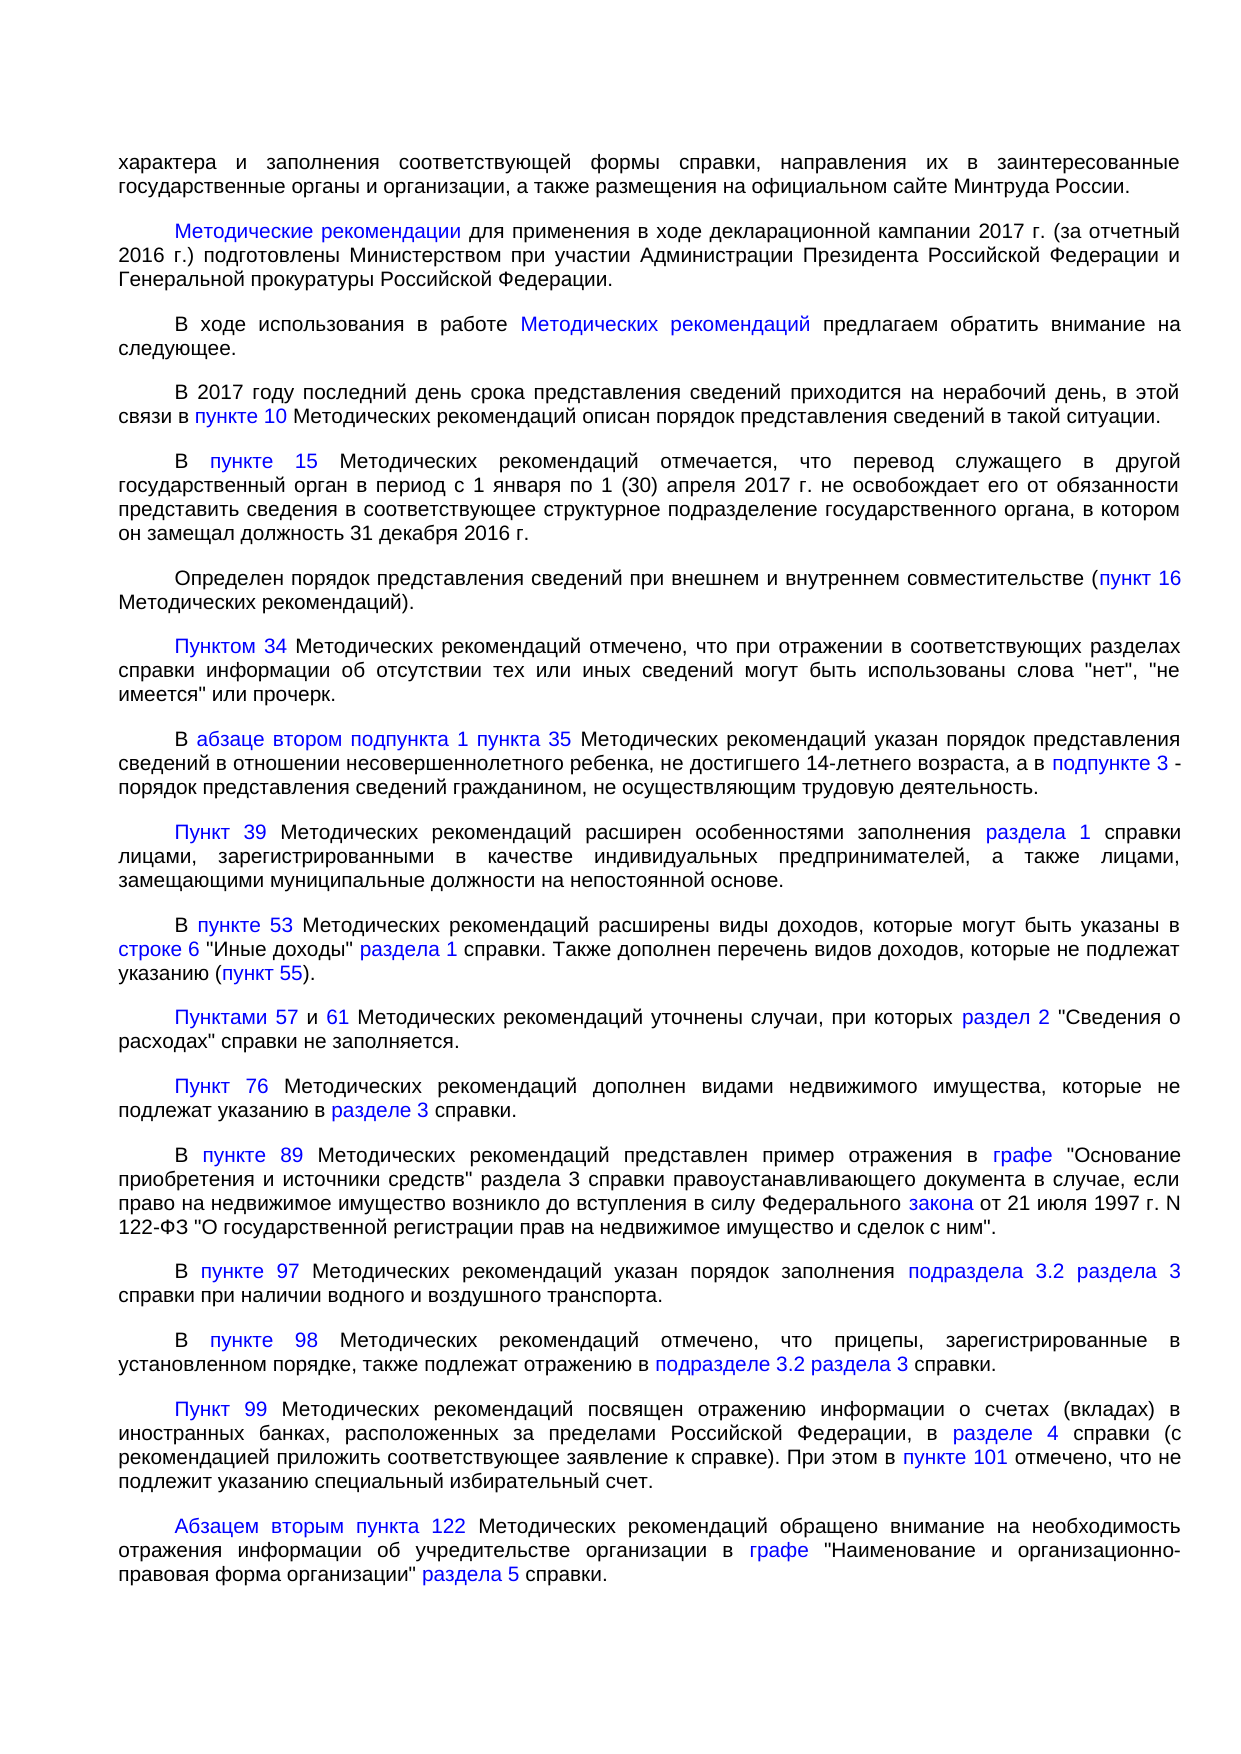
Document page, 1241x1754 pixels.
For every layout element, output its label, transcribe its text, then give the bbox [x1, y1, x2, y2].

text В абзаце втором подпункта 1 пункта 35 Методических рекомендаций указан порядок представления сведений в отношении несовершеннолетного ребенка, не достигшего 14-летнего возраста, а в подпункте 3 - порядок представления сведений гражданином, не осуществляющим трудовую деятельность. [118, 727, 1181, 799]
text Определен порядок представления сведений при внешнем и внутреннем совместительстве (пункт 16 Методических рекомендаций). [118, 566, 1181, 613]
text Пунктами 57 и 61 Методических рекомендаций уточнены случаи, при которых раздел 2 "Сведения о расходах" справки не заполняется. [118, 1005, 1181, 1053]
text Пунктом 34 Методических рекомендаций отмечено, что при отражении в соответствующих разделах справки информации об отсутствии тех или иных сведений могут быть использованы слова "нет", "не имеется" или прочерк. [118, 634, 1181, 706]
text В 2017 году последний день срока представления сведений приходится на нерабочий день, в этой связи в пункте 10 Методических рекомендаций описан порядок представления сведений в такой ситуации. [118, 380, 1181, 428]
text В пункте 89 Методических рекомендаций представлен пример отражения в графе "Основание приобретения и источники средств" раздела 3 справки правоустанавливающего документа в случае, если право на недвижимое имущество возникло до вступления в силу Федерального закона от 21 июля 1997 г. N 122-ФЗ "О государственной регистрации прав на недвижимое имущество и сделок с ним". [118, 1143, 1181, 1238]
text В пункте 15 Методических рекомендаций отмечается, что перевод служащего в другой государственный орган в период с 1 января по 1 (30) апреля 2017 г. не освобождает его от обязанности представить сведения в соответствующее структурное подразделение государственного органа, в котором он замещал должность 31 декабря 2016 г. [118, 449, 1181, 545]
text Пункт 39 Методических рекомендаций расширен особенностями заполнения раздела 1 справки лицами, зарегистрированными в качестве индивидуальных предпринимателей, а также лицами, замещающими муниципальные должности на непостоянной основе. [118, 820, 1181, 892]
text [118, 150, 1181, 198]
text В ходе использования в работе Методических рекомендаций предлагаем обратить внимание на следующее. [118, 311, 1181, 359]
text Пункт 99 Методических рекомендаций посвящен отражению информации о счетах (вкладах) в иностранных банках, расположенных за пределами Российской Федерации, в разделе 4 справки (с рекомендацией приложить соответствующее заявление к справке). При этом в пункте 101 отмечено, что не подлежит указанию специальный избирательный счет. [118, 1397, 1181, 1493]
text Методические рекомендации для применения в ходе декларационной кампании 2017 г. (за отчетный 2016 г.) подготовлены Министерством при участии Администрации Президента Российской Федерации и Генеральной прокуратуры Российской Федерации. [118, 219, 1181, 291]
text Пункт 76 Методических рекомендаций дополнен видами недвижимого имущества, которые не подлежат указанию в разделе 3 справки. [118, 1074, 1181, 1122]
text Абзацем вторым пункта 122 Методических рекомендаций обращено внимание на необходимость отражения информации об учредительстве организации в графе "Наименование и организационно-правовая форма организации" раздела 5 справки. [118, 1513, 1181, 1585]
text В пункте 53 Методических рекомендаций расширены виды доходов, которые могут быть указаны в строке 6 "Иные доходы" раздела 1 справки. Также дополнен перечень видов доходов, которые не подлежат указанию (пункт 55). [118, 912, 1181, 984]
text В пункте 97 Методических рекомендаций указан порядок заполнения подраздела 3.2 раздела 3 справки при наличии водного и воздушного транспорта. [118, 1259, 1181, 1307]
text В пункте 98 Методических рекомендаций отмечено, что прицепы, зарегистрированные в установленном порядке, также подлежат отражению в подразделе 3.2 раздела 3 справки. [118, 1328, 1181, 1376]
